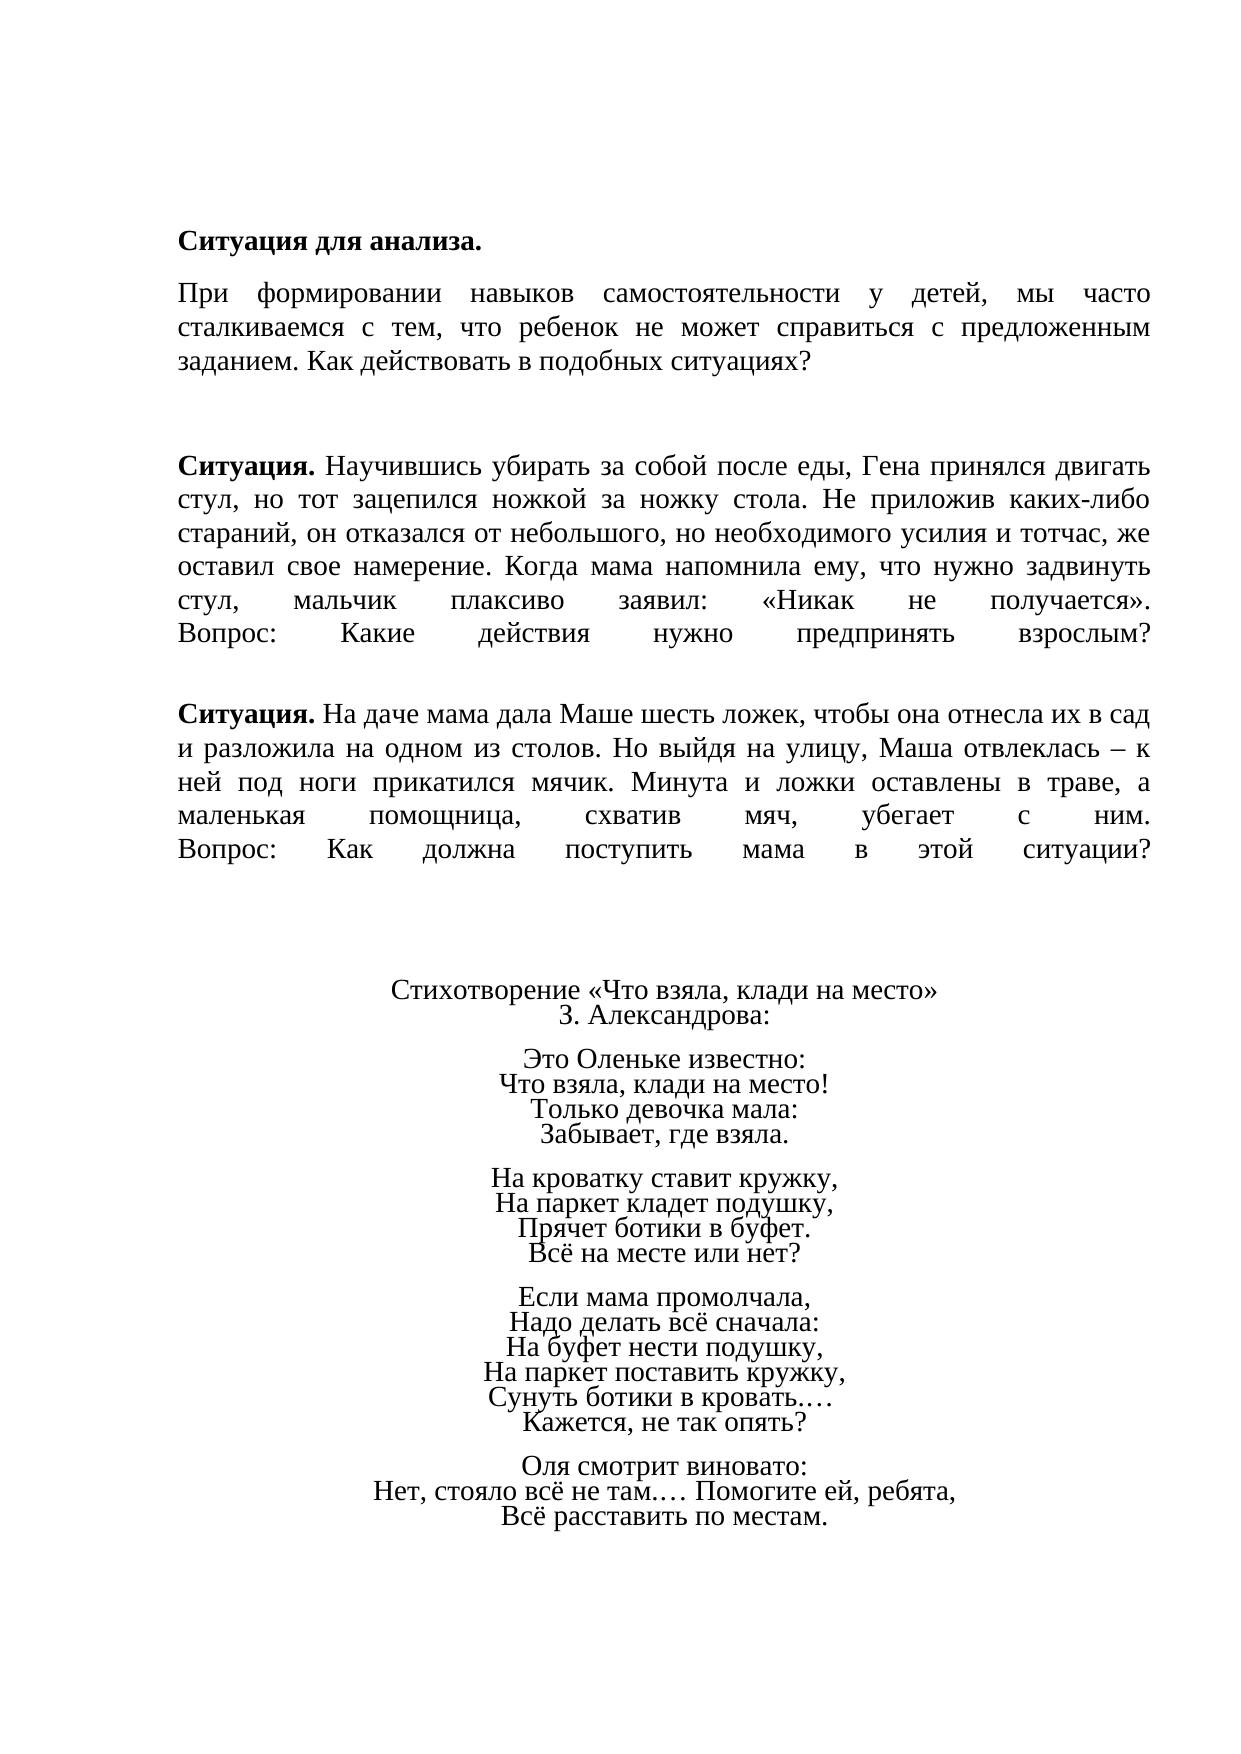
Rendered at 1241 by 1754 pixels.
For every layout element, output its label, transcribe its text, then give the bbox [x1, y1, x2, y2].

text Ситуация для анализа. [177, 223, 1152, 257]
text Это Оленьке известно: Что взяла, клади на место! Только девочка мала: Забывает, где взяла. [177, 1048, 1152, 1148]
text При формировании навыков самостоятельности у детей, мы часто сталкиваемся с тем, что ребенок не может справиться с предложенным заданием. Как действовать в подобных ситуациях? [177, 276, 1152, 376]
text Стихотворение «Что взяла, клади на место» З. Александрова: [177, 979, 1152, 1029]
text На кроватку ставит кружку, На паркет кладет подушку, Прячет ботики в буфет. Всё на месте или нет? [177, 1167, 1152, 1267]
text Ситуация. Научившись убирать за собой после еды, Гена принялся двигать стул, но тот зацепился ножкой за ножку стола. Не приложив каких-либо стараний, он отказался от небольшого, но необходимого усилия и тотчас, же оставил свое намерение. Когда мама напомнила ему, что нужно задвинуть стул, мальчик плаксиво заявил: «Никак не получается». Вопрос: Какие действия нужно предпринять взрослым? [177, 448, 1152, 678]
text Ситуация. На даче мама дала Маше шесть ложек, чтобы она отнесла их в сад и разложила на одном из столов. Но выйдя на улицу, Маша отвлеклась – к ней под ноги прикатился мячик. Минута и ложки оставлены в траве, а маленькая помощница, схватив мяч, убегает с ним. Вопрос: Как должна поступить мама в этой ситуации? [177, 697, 1152, 960]
text Оля смотрит виновато: Нет, стояло всё не там.… Помогите ей, ребята, Всё расставить по местам. [177, 1455, 1152, 1555]
text Если мама промолчала, Надо делать всё сначала: На буфет нести подушку, На паркет поставить кружку, Сунуть ботики в кровать.… Кажется, не так опять? [177, 1286, 1152, 1436]
